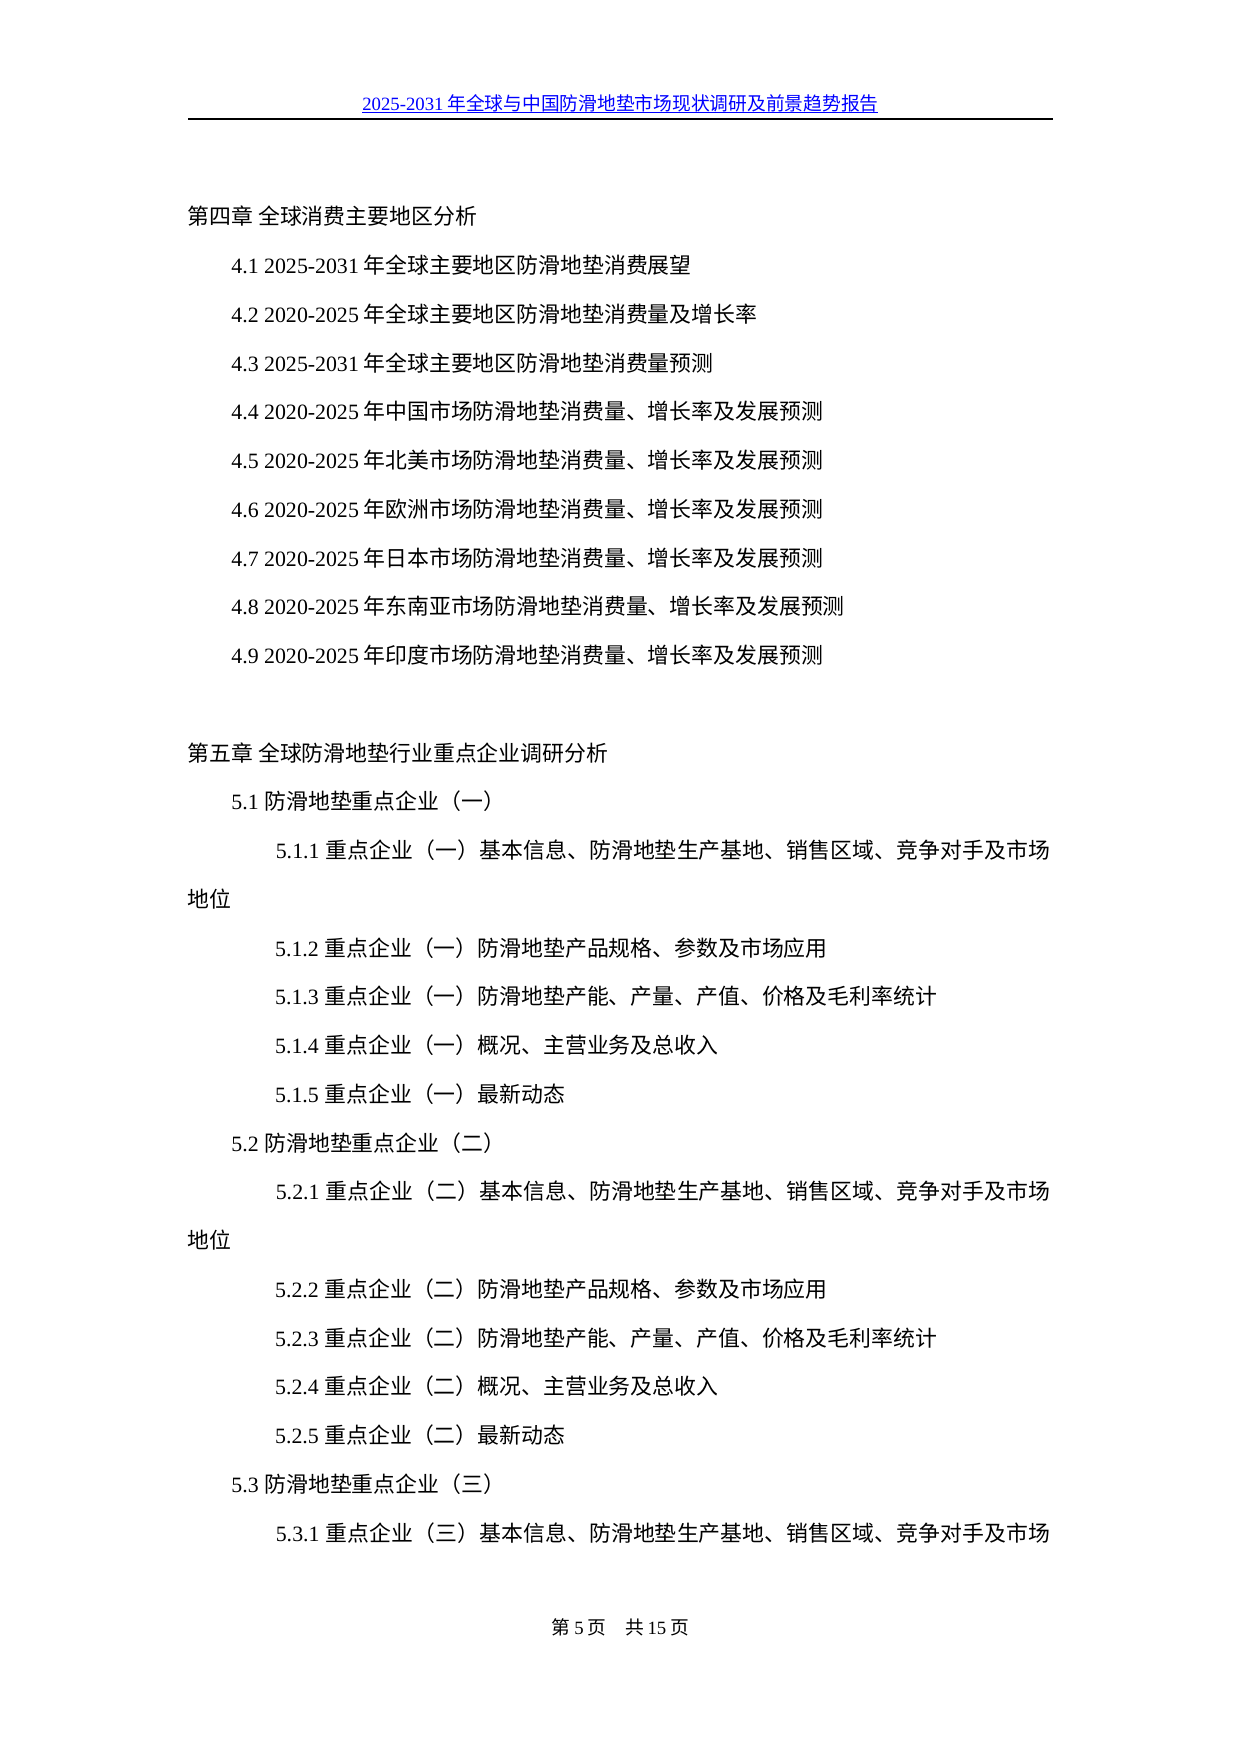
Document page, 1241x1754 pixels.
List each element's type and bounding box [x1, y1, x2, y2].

text [187, 150, 1053, 1548]
